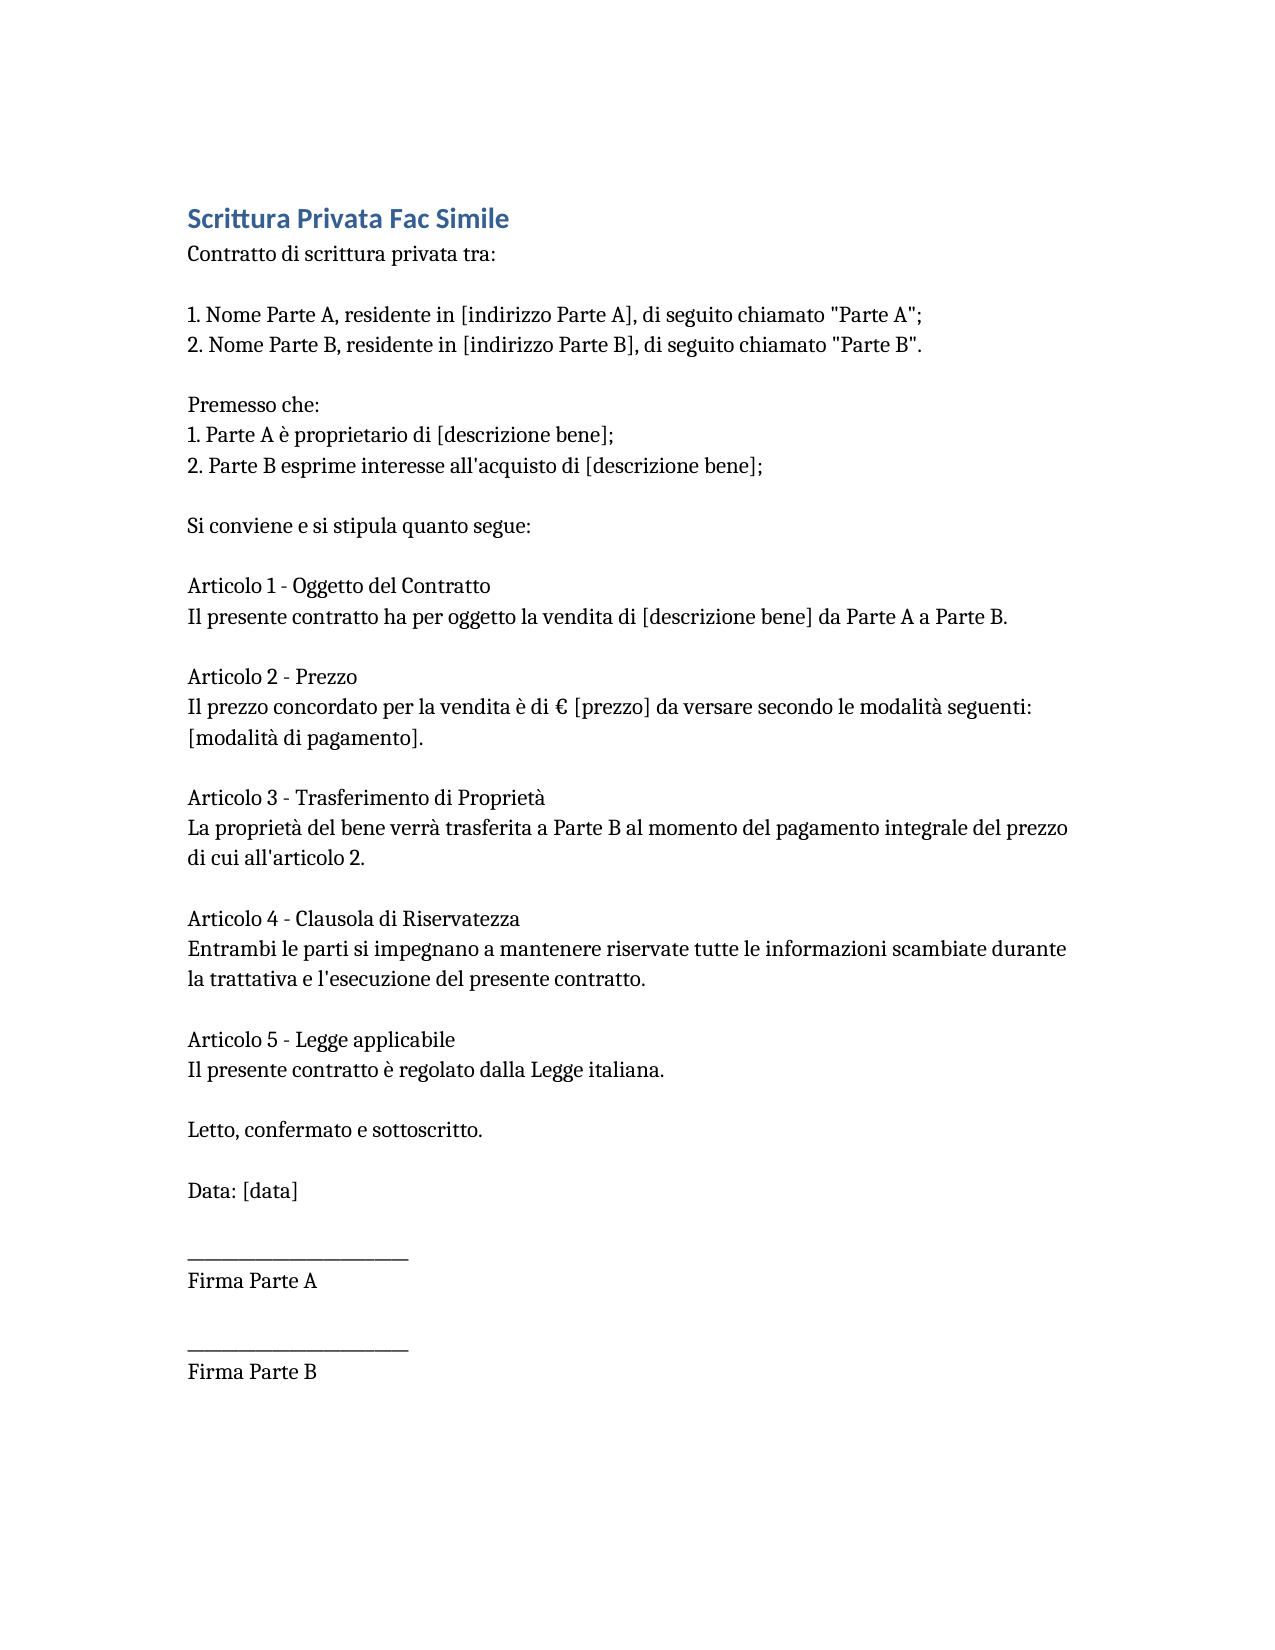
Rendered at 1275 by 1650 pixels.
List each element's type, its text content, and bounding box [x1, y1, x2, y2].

subtitle Scrittura Privata Fac Simile [187, 200, 1087, 236]
text Contratto di scrittura privata tra: 1. Nome Parte A, residente in [indirizzo Parte A], di seguito chiamato "Parte A"; 2. Nome Parte B, residente in [indirizzo Parte B], di seguito chiamato "Parte B". Premesso che: 1. Parte A è proprietario di [descrizione bene]; 2. Parte B esprime interesse all'acquisto di [descrizione bene]; Si conviene e si stipula quanto segue: Articolo 1 - Oggetto del Contratto Il presente contratto ha per oggetto la vendita di [descrizione bene] da Parte A a Parte B. Articolo 2 - Prezzo Il prezzo concordato per la vendita è di € [prezzo] da versare secondo le modalità seguenti: [modalità di pagamento]. Articolo 3 - Trasferimento di Proprietà La proprietà del bene verrà trasferita a Parte B al momento del pagamento integrale del prezzo di cui all'articolo 2. Articolo 4 - Clausola di Riservatezza Entrambi le parti si impegnano a mantenere riservate tutte le informazioni scambiate durante la trattativa e l'esecuzione del presente contratto. Articolo 5 - Legge applicabile Il presente contratto è regolato dalla Legge italiana. Letto, confermato e sottoscritto. Data: [data] __________________________ Firma Parte A __________________________ Firma Parte B [187, 241, 1087, 1385]
